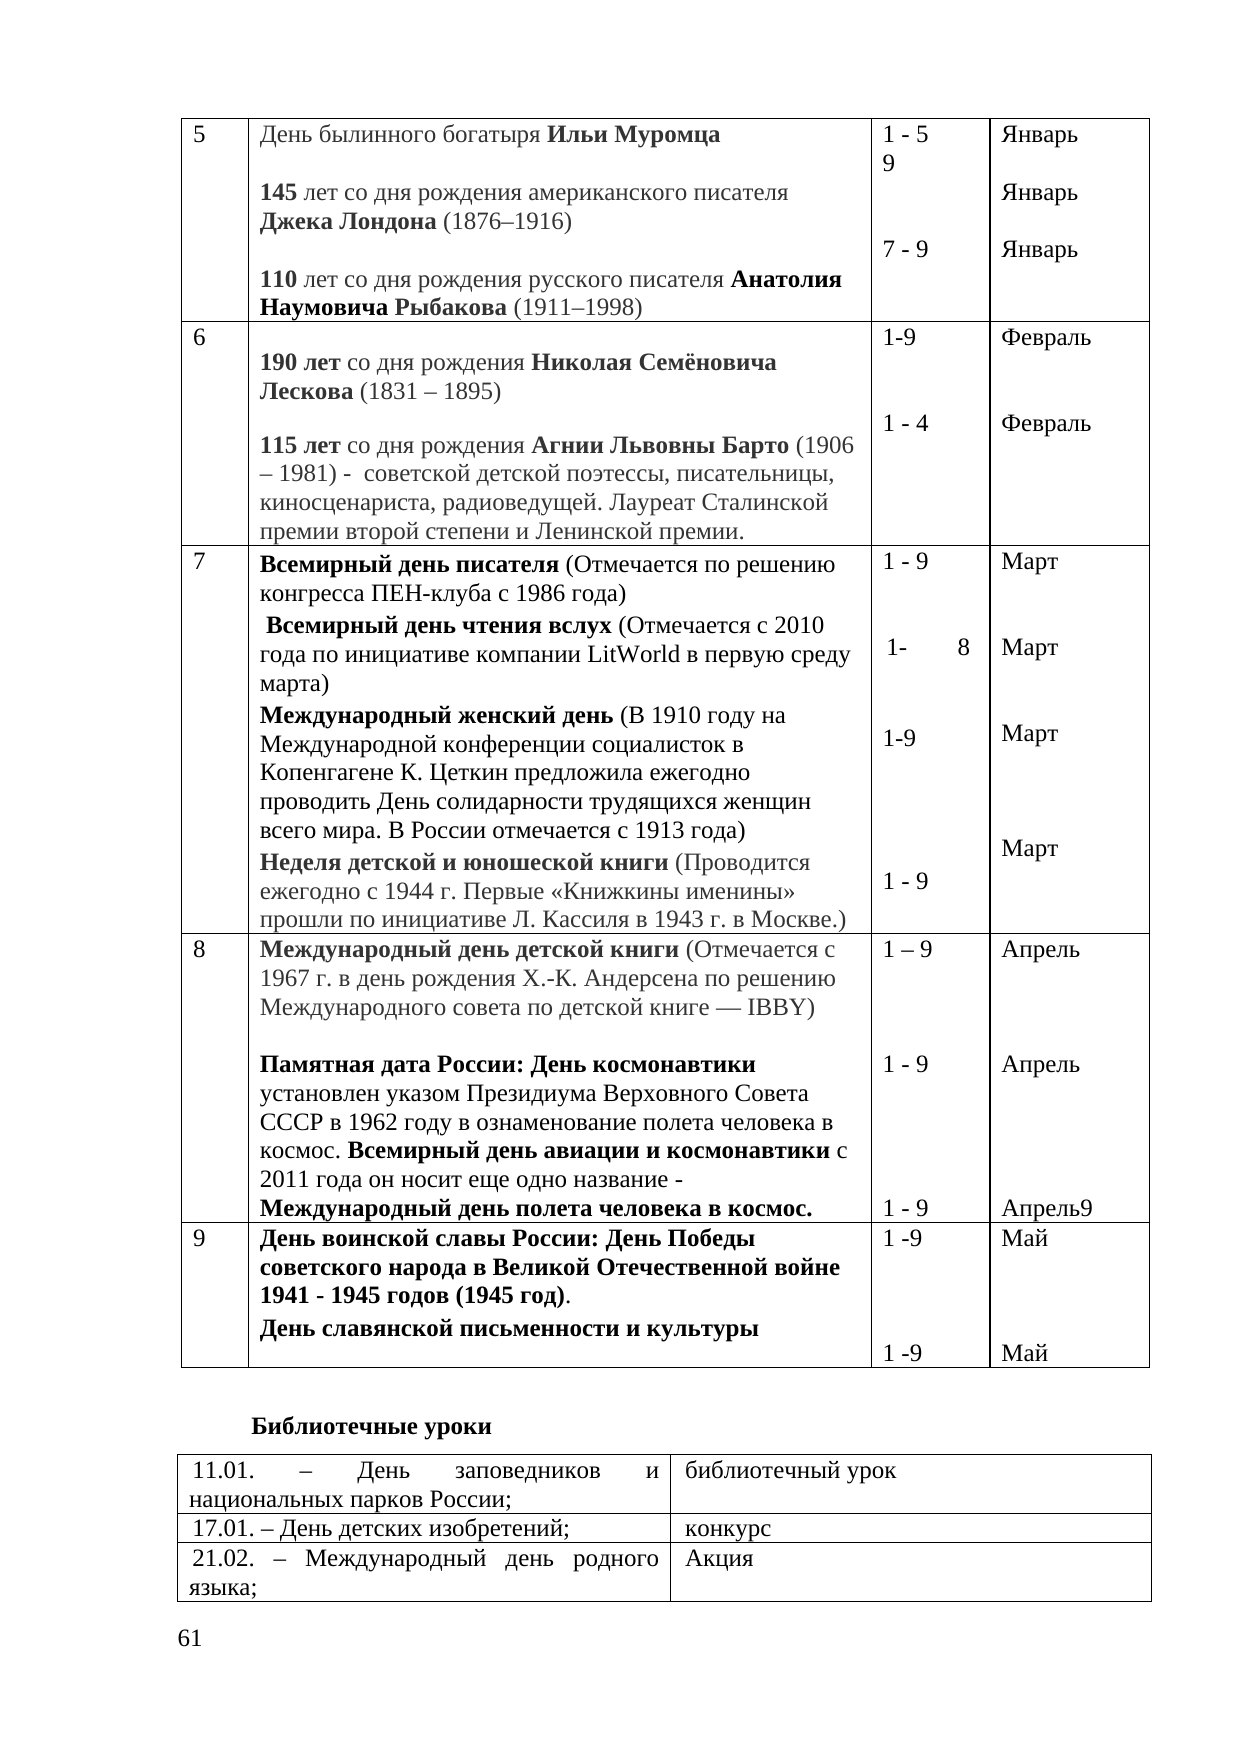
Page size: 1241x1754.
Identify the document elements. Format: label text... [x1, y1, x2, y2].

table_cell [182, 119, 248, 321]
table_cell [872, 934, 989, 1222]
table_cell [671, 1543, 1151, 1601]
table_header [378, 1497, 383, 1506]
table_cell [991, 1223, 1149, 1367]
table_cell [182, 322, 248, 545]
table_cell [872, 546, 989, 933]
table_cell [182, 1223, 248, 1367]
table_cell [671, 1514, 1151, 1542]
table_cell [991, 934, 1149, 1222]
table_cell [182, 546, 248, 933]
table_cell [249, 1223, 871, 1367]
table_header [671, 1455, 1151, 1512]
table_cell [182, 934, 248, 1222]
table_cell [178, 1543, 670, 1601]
text Библиотечные уроки [177, 1411, 1152, 1439]
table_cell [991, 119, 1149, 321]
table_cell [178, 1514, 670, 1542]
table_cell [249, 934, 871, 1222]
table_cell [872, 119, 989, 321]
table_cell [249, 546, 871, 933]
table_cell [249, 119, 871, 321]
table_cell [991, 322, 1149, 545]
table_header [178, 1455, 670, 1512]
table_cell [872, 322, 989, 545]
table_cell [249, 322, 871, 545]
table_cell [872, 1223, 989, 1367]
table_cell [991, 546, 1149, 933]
